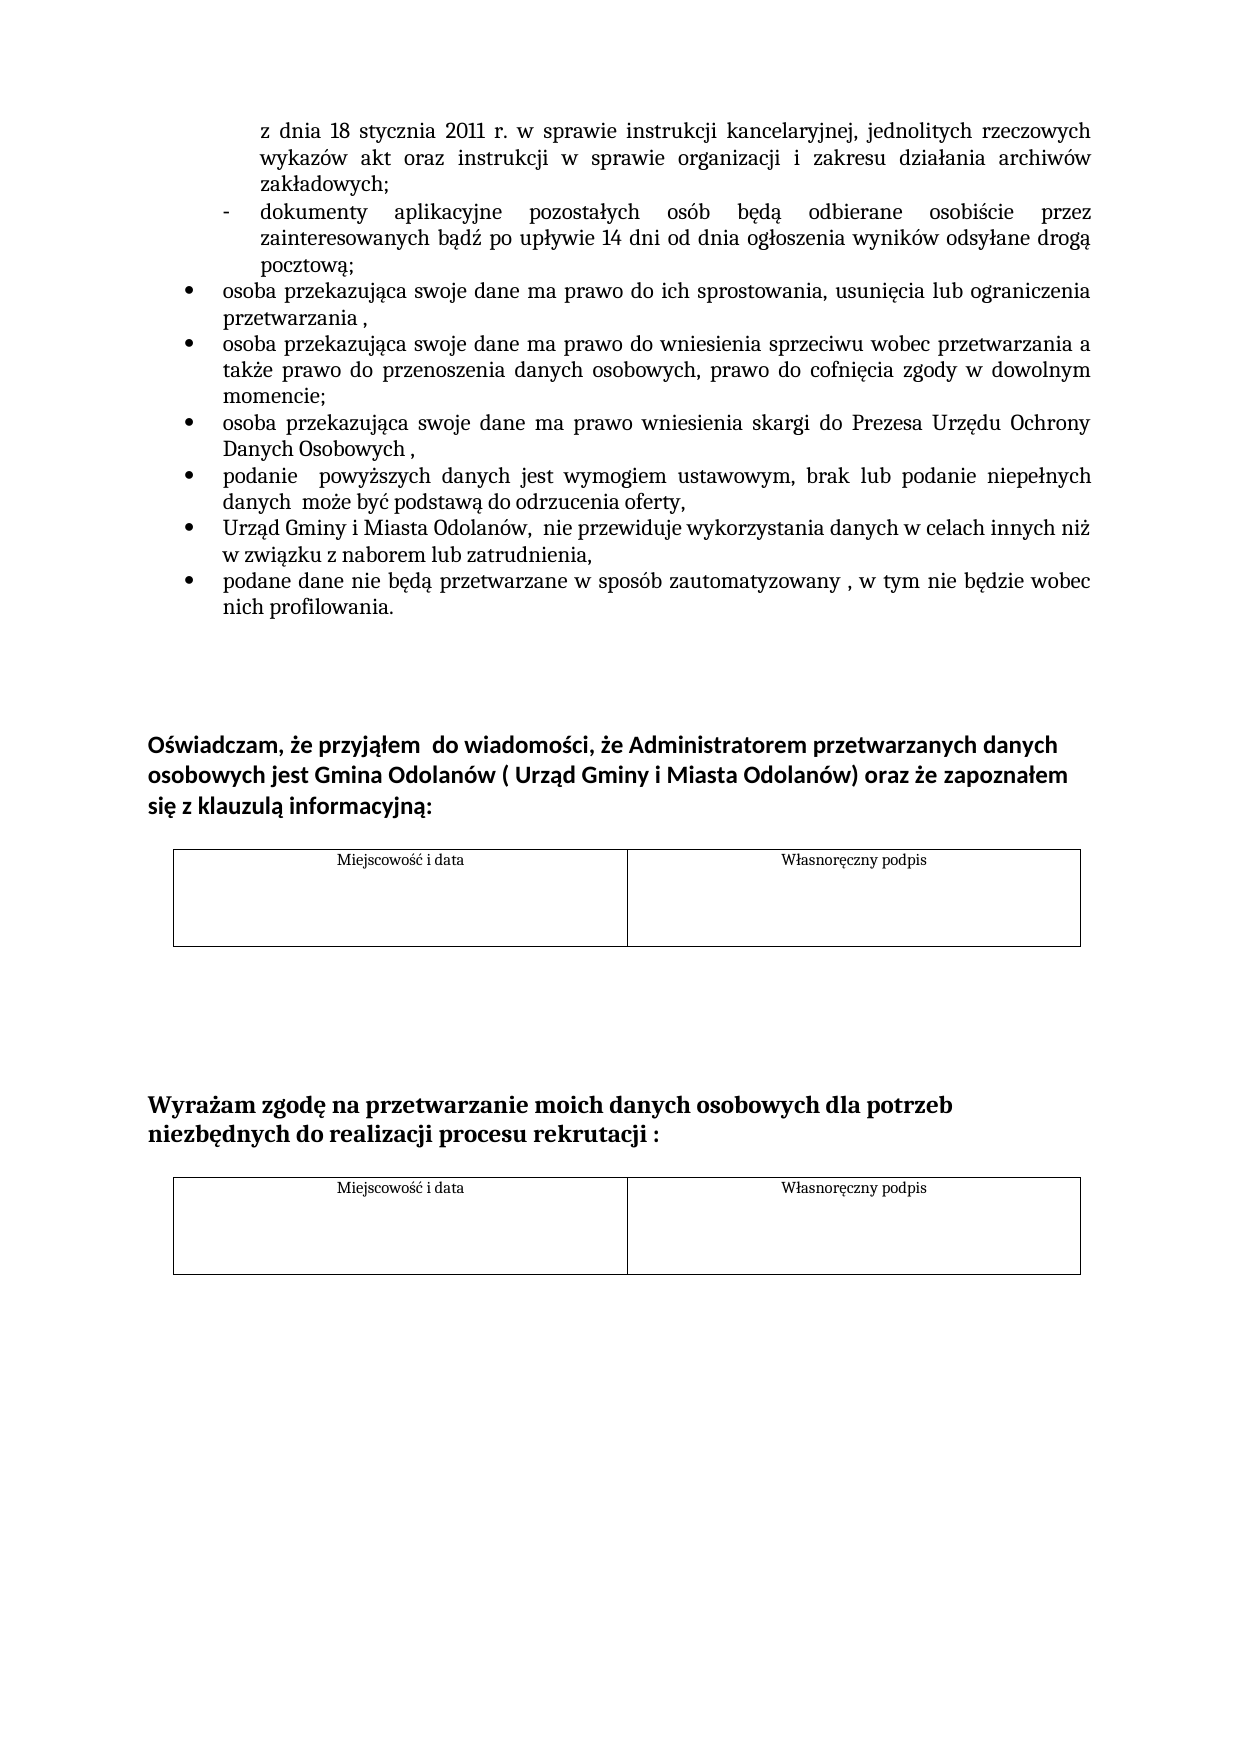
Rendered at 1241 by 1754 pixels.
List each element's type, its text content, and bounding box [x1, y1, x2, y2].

list osoba przekazująca swoje dane ma prawo do ich sprostowania, usunięcia lub ograniczenia przetwarzania , [185, 278, 1092, 331]
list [223, 118, 1092, 197]
text Oświadczam, że przyjąłem do wiadomości, że Administratorem przetwarzanych danych osobowych jest Gmina Odolanów ( Urząd Gminy i Miasta Odolanów) oraz że zapoznałem się z klauzulą informacyjną: [148, 729, 1092, 820]
list osoba przekazująca swoje dane ma prawo wniesienia skargi do Prezesa Urzędu Ochrony Danych Osobowych , [185, 410, 1092, 462]
table_header Własnoręczny podpis [628, 850, 1080, 946]
list podanie powyższych danych jest wymogiem ustawowym, brak lub podanie niepełnych danych może być podstawą do odrzucenia oferty, [185, 462, 1092, 515]
table_header Miejscowość i data [174, 1178, 627, 1274]
list podane dane nie będą przetwarzane w sposób zautomatyzowany , w tym nie będzie wobec nich profilowania. [185, 568, 1092, 621]
list Urząd Gminy i Miasta Odolanów, nie przewiduje wykorzystania danych w celach innych niż w związku z naborem lub zatrudnienia, [185, 515, 1092, 568]
table_header Własnoręczny podpis [628, 1178, 1080, 1274]
list dokumenty aplikacyjne pozostałych osób będą odbierane osobiście przez zainteresowanych bądź po upływie 14 dni od dnia ogłoszenia wyników odsyłane drogą pocztową; [223, 197, 1092, 278]
text Wyrażam zgodę na przetwarzanie moich danych osobowych dla potrzeb niezbędnych do realizacji procesu rekrutacji : [148, 1091, 1092, 1148]
list osoba przekazująca swoje dane ma prawo do wniesienia sprzeciwu wobec przetwarzania a także prawo do przenoszenia danych osobowych, prawo do cofnięcia zgody w dowolnym momencie; [185, 331, 1092, 410]
table_header Miejscowość i data [174, 850, 627, 946]
